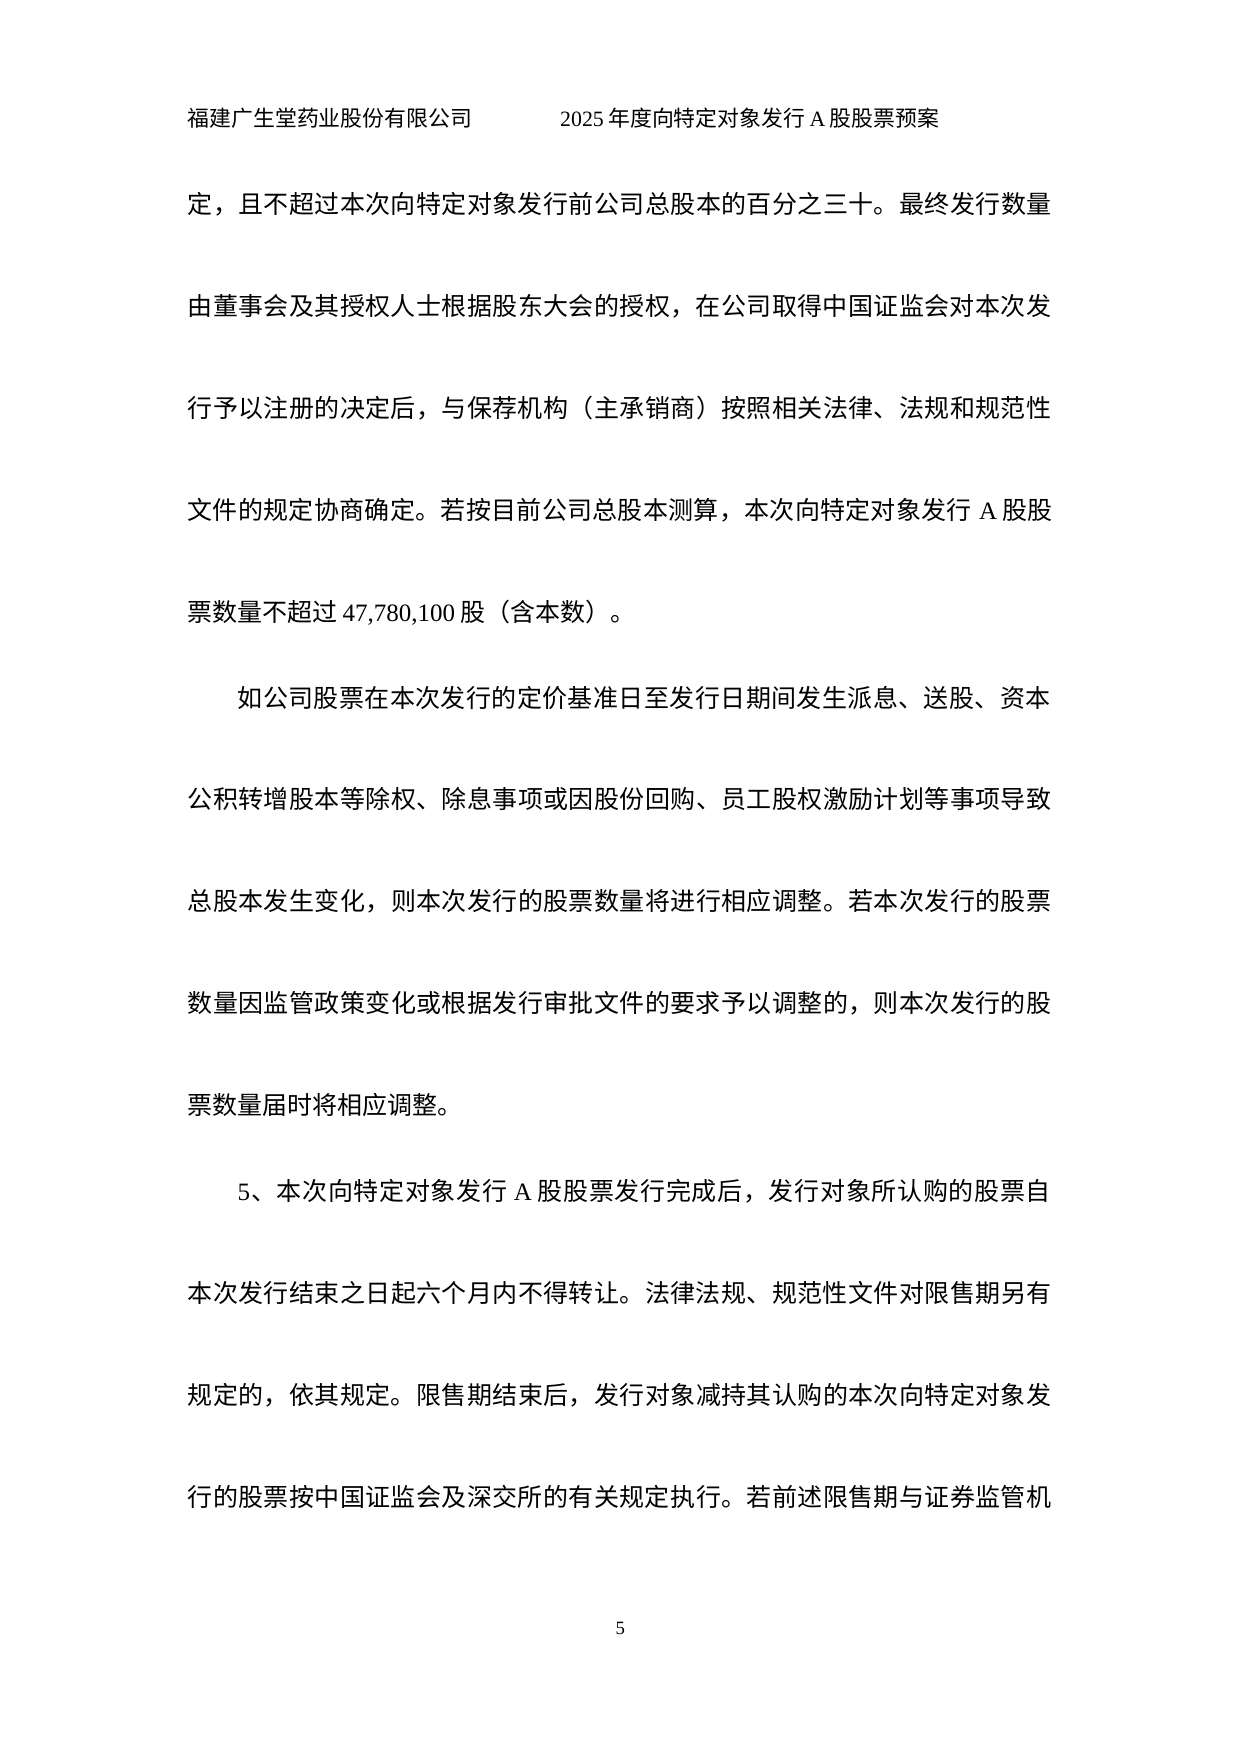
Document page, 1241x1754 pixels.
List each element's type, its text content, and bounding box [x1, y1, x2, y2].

text 如公司股票在本次发行的定价基准日至发行日期间发生派息、送股、资本公积转增股本等除权、除息事项或因股份回购、员工股权激励计划等事项导致总股本发生变化，则本次发行的股票数量将进行相应调整。若本次发行的股票数量因监管政策变化或根据发行审批文件的要求予以调整的，则本次发行的股票数量届时将相应调整。 [187, 662, 1053, 1138]
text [187, 1156, 1053, 1529]
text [187, 169, 1053, 644]
